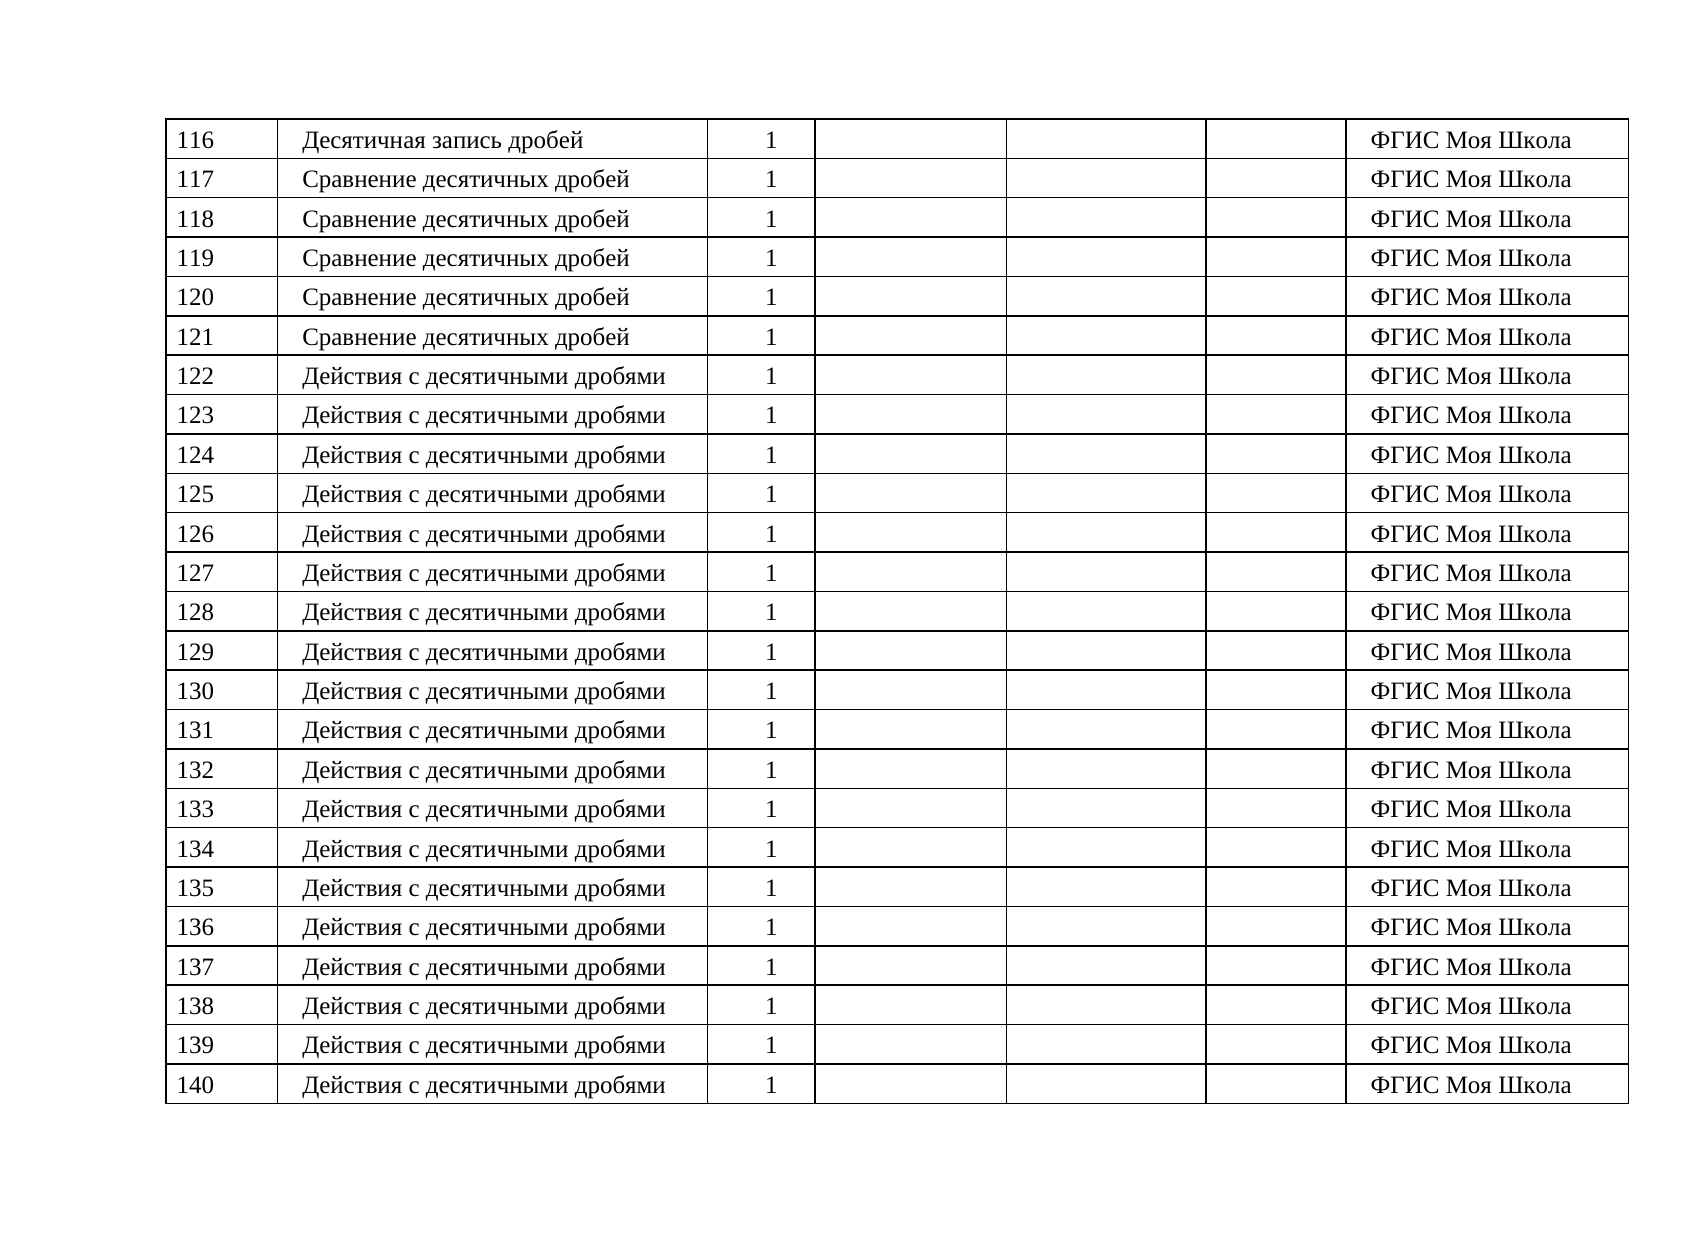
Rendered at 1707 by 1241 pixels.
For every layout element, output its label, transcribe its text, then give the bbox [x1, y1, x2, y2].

table_cell 131 [167, 710, 277, 748]
table_cell [816, 395, 1006, 433]
table_cell 1 [708, 356, 814, 394]
table_cell Сравнение десятичных дробей [278, 277, 707, 315]
table_cell 132 [167, 750, 277, 787]
table_cell [1207, 592, 1345, 630]
table_cell ФГИС Моя Школа [1347, 868, 1628, 906]
table_cell [1207, 710, 1345, 748]
table_cell Действия с десятичными дробями [278, 395, 707, 433]
table_cell Действия с десятичными дробями [278, 1025, 707, 1063]
table_cell [1207, 238, 1345, 276]
table_cell [816, 277, 1006, 315]
table_cell Действия с десятичными дробями [278, 986, 707, 1024]
table_cell ФГИС Моя Школа [1347, 986, 1628, 1024]
table_cell [816, 632, 1006, 669]
table_cell [1007, 750, 1205, 787]
table_cell Действия с десятичными дробями [278, 671, 707, 709]
table_cell [1007, 120, 1205, 157]
table_cell ФГИС Моя Школа [1347, 828, 1628, 866]
table_cell Действия с десятичными дробями [278, 435, 707, 472]
table_cell [816, 592, 1006, 630]
table_cell [1207, 474, 1345, 512]
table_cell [278, 120, 707, 157]
table_cell [1007, 1065, 1205, 1102]
table_cell [816, 1065, 1006, 1102]
table_cell [1007, 907, 1205, 945]
table_cell [1007, 632, 1205, 669]
table_cell [1007, 592, 1205, 630]
table_cell 1 [708, 986, 814, 1024]
table_cell 138 [167, 986, 277, 1024]
table_cell 133 [167, 789, 277, 827]
table_cell Сравнение десятичных дробей [278, 159, 707, 197]
table_cell ФГИС Моя Школа [1347, 238, 1628, 276]
table_cell [1207, 159, 1345, 197]
table_cell [1207, 435, 1345, 472]
table_cell 1 [708, 277, 814, 315]
table_cell [1007, 828, 1205, 866]
table_cell [1207, 317, 1345, 354]
table_cell [1207, 789, 1345, 827]
table_cell [816, 120, 1006, 157]
table_cell 1 [708, 198, 814, 236]
table_cell [1207, 750, 1345, 787]
table_cell 1 [708, 868, 814, 906]
table_cell [816, 553, 1006, 591]
table_cell 123 [167, 395, 277, 433]
table_cell 1 [708, 513, 814, 551]
table_cell 1 [708, 395, 814, 433]
table_cell 139 [167, 1025, 277, 1063]
table_cell [1007, 1025, 1205, 1063]
table_cell [1007, 868, 1205, 906]
table_cell 1 [708, 750, 814, 787]
table_cell ФГИС Моя Школа [1347, 553, 1628, 591]
table_cell [816, 317, 1006, 354]
table_cell [1207, 395, 1345, 433]
table_cell [816, 710, 1006, 748]
table_cell [816, 435, 1006, 472]
table_cell ФГИС Моя Школа [1347, 513, 1628, 551]
table_cell [1207, 277, 1345, 315]
table_cell ФГИС Моя Школа [1347, 277, 1628, 315]
table_cell 130 [167, 671, 277, 709]
table_cell [1007, 238, 1205, 276]
table_cell 129 [167, 632, 277, 669]
table_cell 1 [708, 632, 814, 669]
table_cell 127 [167, 553, 277, 591]
table_cell 140 [167, 1065, 277, 1102]
table_cell 128 [167, 592, 277, 630]
table_cell ФГИС Моя Школа [1347, 198, 1628, 236]
table_cell 117 [167, 159, 277, 197]
table_cell Действия с десятичными дробями [278, 356, 707, 394]
table_cell [1007, 789, 1205, 827]
table_cell [1207, 1025, 1345, 1063]
table_cell [1207, 120, 1345, 157]
table_cell [1007, 513, 1205, 551]
table_cell 1 [708, 1065, 814, 1102]
table_cell Сравнение десятичных дробей [278, 317, 707, 354]
table_cell [1007, 198, 1205, 236]
table_cell 125 [167, 474, 277, 512]
table_cell 121 [167, 317, 277, 354]
table_cell [1007, 159, 1205, 197]
table_cell [816, 986, 1006, 1024]
table_cell 135 [167, 868, 277, 906]
table_cell [1207, 632, 1345, 669]
table_cell Действия с десятичными дробями [278, 710, 707, 748]
table_cell [1207, 513, 1345, 551]
table_cell 126 [167, 513, 277, 551]
table_cell Действия с десятичными дробями [278, 1065, 707, 1102]
table_cell 1 [708, 238, 814, 276]
table_cell [1207, 828, 1345, 866]
table_cell [1007, 947, 1205, 984]
table_cell [816, 513, 1006, 551]
table_cell ФГИС Моя Школа [1347, 120, 1628, 157]
table_cell [1007, 395, 1205, 433]
table_cell 1 [708, 947, 814, 984]
table_cell ФГИС Моя Школа [1347, 750, 1628, 787]
table_cell ФГИС Моя Школа [1347, 632, 1628, 669]
table_cell 1 [708, 435, 814, 472]
table_cell 134 [167, 828, 277, 866]
table_cell [1007, 710, 1205, 748]
table_cell [1007, 553, 1205, 591]
table_cell [1007, 986, 1205, 1024]
table_cell Действия с десятичными дробями [278, 789, 707, 827]
table_cell 136 [167, 907, 277, 945]
table_cell [816, 868, 1006, 906]
table_cell Действия с десятичными дробями [278, 750, 707, 787]
table_cell 1 [708, 671, 814, 709]
table_cell 1 [708, 592, 814, 630]
table_cell ФГИС Моя Школа [1347, 317, 1628, 354]
table_cell [1007, 435, 1205, 472]
table_cell [816, 907, 1006, 945]
table_cell 1 [708, 474, 814, 512]
table_cell [1207, 356, 1345, 394]
table_cell [1207, 1065, 1345, 1102]
table_cell [1207, 868, 1345, 906]
table_cell [1207, 553, 1345, 591]
table_cell 1 [708, 828, 814, 866]
table_cell Действия с десятичными дробями [278, 907, 707, 945]
table_cell [1007, 474, 1205, 512]
table_cell 137 [167, 947, 277, 984]
table_cell [816, 238, 1006, 276]
table_cell 1 [708, 317, 814, 354]
table_cell ФГИС Моя Школа [1347, 474, 1628, 512]
table_cell 1 [708, 710, 814, 748]
table_cell ФГИС Моя Школа [1347, 789, 1628, 827]
table_cell ФГИС Моя Школа [1347, 710, 1628, 748]
table_cell ФГИС Моя Школа [1347, 1065, 1628, 1102]
table_cell 119 [167, 238, 277, 276]
table_cell 1 [708, 553, 814, 591]
table_cell Действия с десятичными дробями [278, 553, 707, 591]
table_cell Действия с десятичными дробями [278, 513, 707, 551]
table_cell ФГИС Моя Школа [1347, 671, 1628, 709]
table_cell [1207, 671, 1345, 709]
table_cell Сравнение десятичных дробей [278, 238, 707, 276]
table_cell 1 [708, 1025, 814, 1063]
table_cell ФГИС Моя Школа [1347, 1025, 1628, 1063]
table_cell 118 [167, 198, 277, 236]
table_cell [816, 474, 1006, 512]
table_cell ФГИС Моя Школа [1347, 159, 1628, 197]
table_cell Действия с десятичными дробями [278, 592, 707, 630]
table_cell 1 [708, 907, 814, 945]
table_cell [1207, 947, 1345, 984]
table_cell [1007, 277, 1205, 315]
table_cell [816, 159, 1006, 197]
table_cell [816, 198, 1006, 236]
table_cell Действия с десятичными дробями [278, 632, 707, 669]
table_cell [1007, 671, 1205, 709]
table_cell ФГИС Моя Школа [1347, 395, 1628, 433]
table_cell [1207, 198, 1345, 236]
table_cell 122 [167, 356, 277, 394]
table_cell Действия с десятичными дробями [278, 947, 707, 984]
table_cell [816, 1025, 1006, 1063]
table_cell ФГИС Моя Школа [1347, 907, 1628, 945]
table_cell ФГИС Моя Школа [1347, 435, 1628, 472]
table_cell Действия с десятичными дробями [278, 474, 707, 512]
table_cell [1207, 986, 1345, 1024]
table_cell 124 [167, 435, 277, 472]
table_cell [816, 356, 1006, 394]
table_cell ФГИС Моя Школа [1347, 947, 1628, 984]
table_cell 1 [708, 120, 814, 157]
table_cell 116 [167, 120, 277, 157]
table_cell 1 [708, 159, 814, 197]
table_cell [816, 789, 1006, 827]
table_cell ФГИС Моя Школа [1347, 592, 1628, 630]
table_cell Действия с десятичными дробями [278, 868, 707, 906]
table_cell [1007, 356, 1205, 394]
table_cell [1007, 317, 1205, 354]
table_cell [816, 671, 1006, 709]
table_cell ФГИС Моя Школа [1347, 356, 1628, 394]
table_cell [816, 828, 1006, 866]
table_cell [1207, 907, 1345, 945]
table_cell Сравнение десятичных дробей [278, 198, 707, 236]
table_cell 1 [708, 789, 814, 827]
table_cell [816, 750, 1006, 787]
table_cell Действия с десятичными дробями [278, 828, 707, 866]
table_cell [816, 947, 1006, 984]
table_cell 120 [167, 277, 277, 315]
